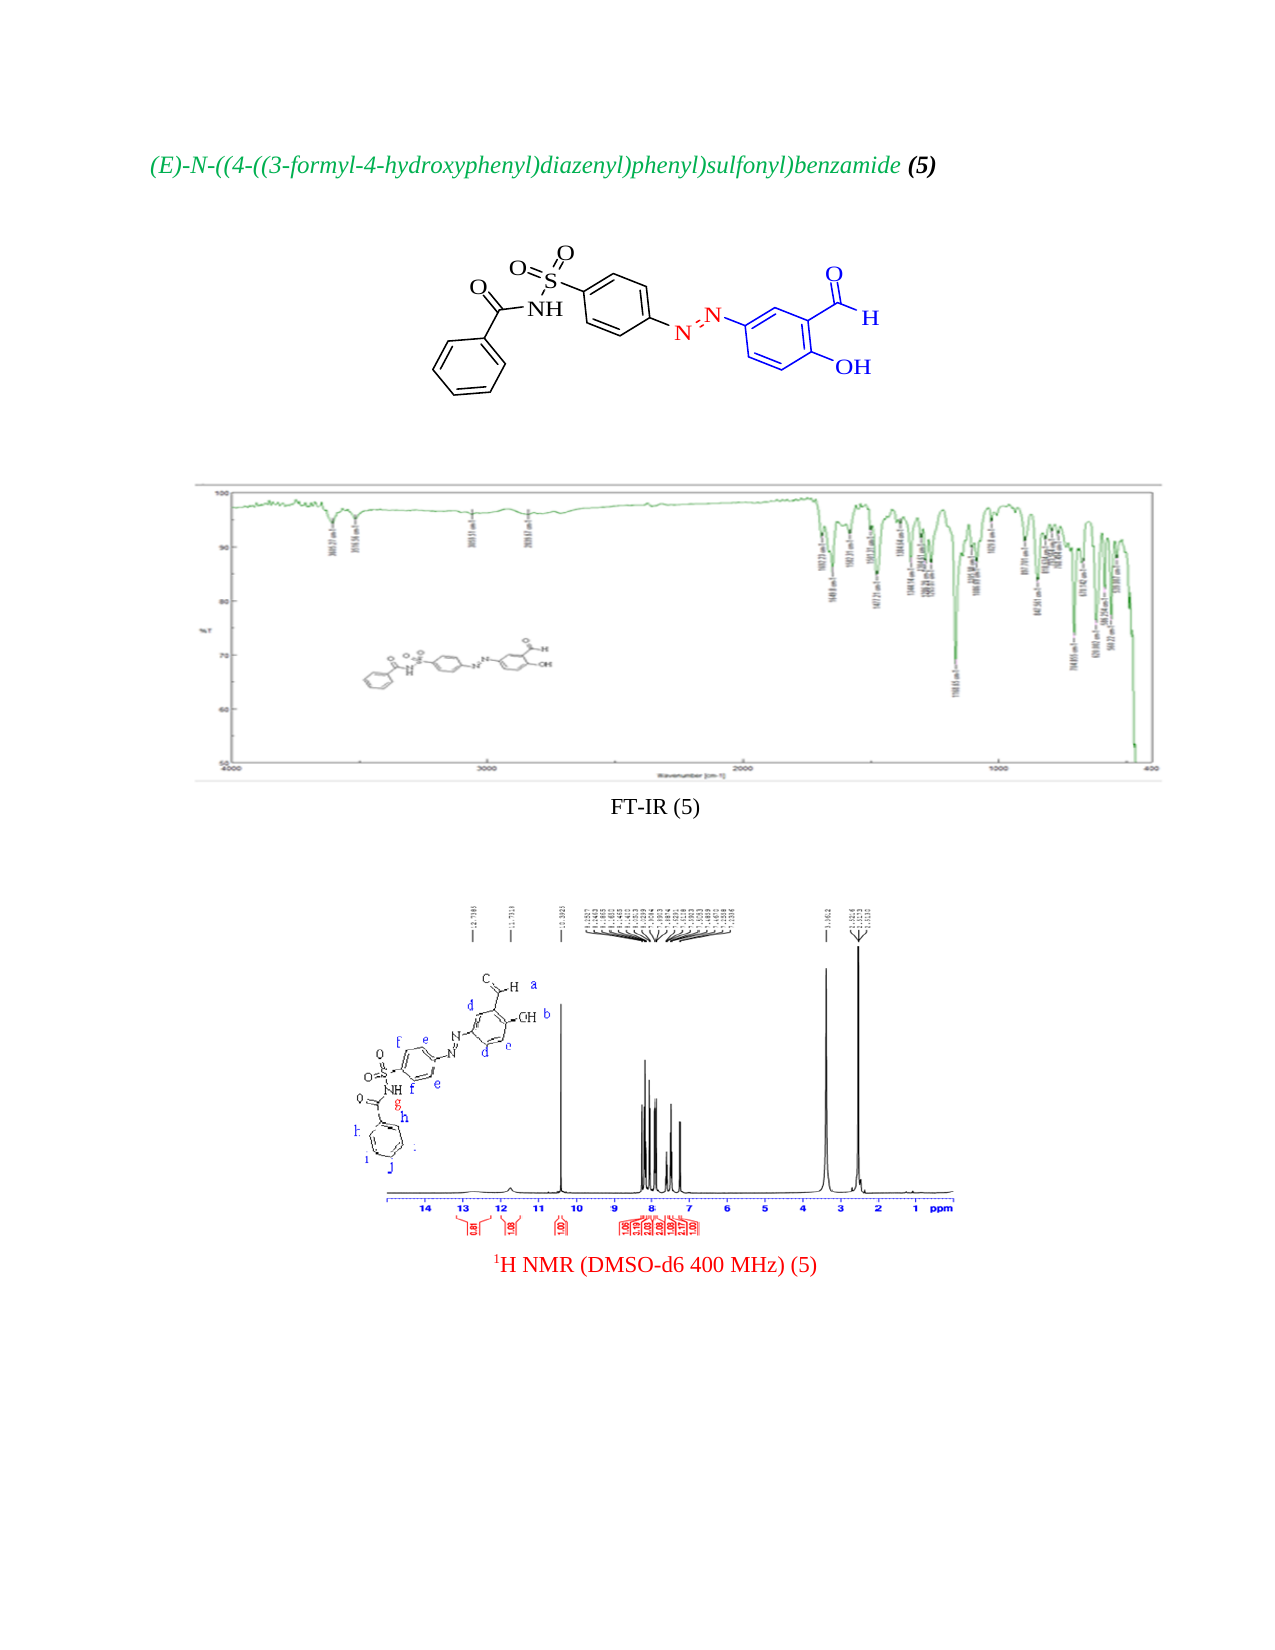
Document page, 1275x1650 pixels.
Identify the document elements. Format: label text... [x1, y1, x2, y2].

picture [345, 887, 966, 1246]
text FT-IR (5) [150, 793, 1125, 819]
text 1H NMR (DMSO-d6 400 MHz) (5) [150, 1251, 1125, 1277]
picture [185, 470, 1177, 788]
text (E)-N-((4-((3-formyl-4-hydroxyphenyl)diazenyl)phenyl)sulfonyl)benzamide (5) [150, 150, 1125, 179]
